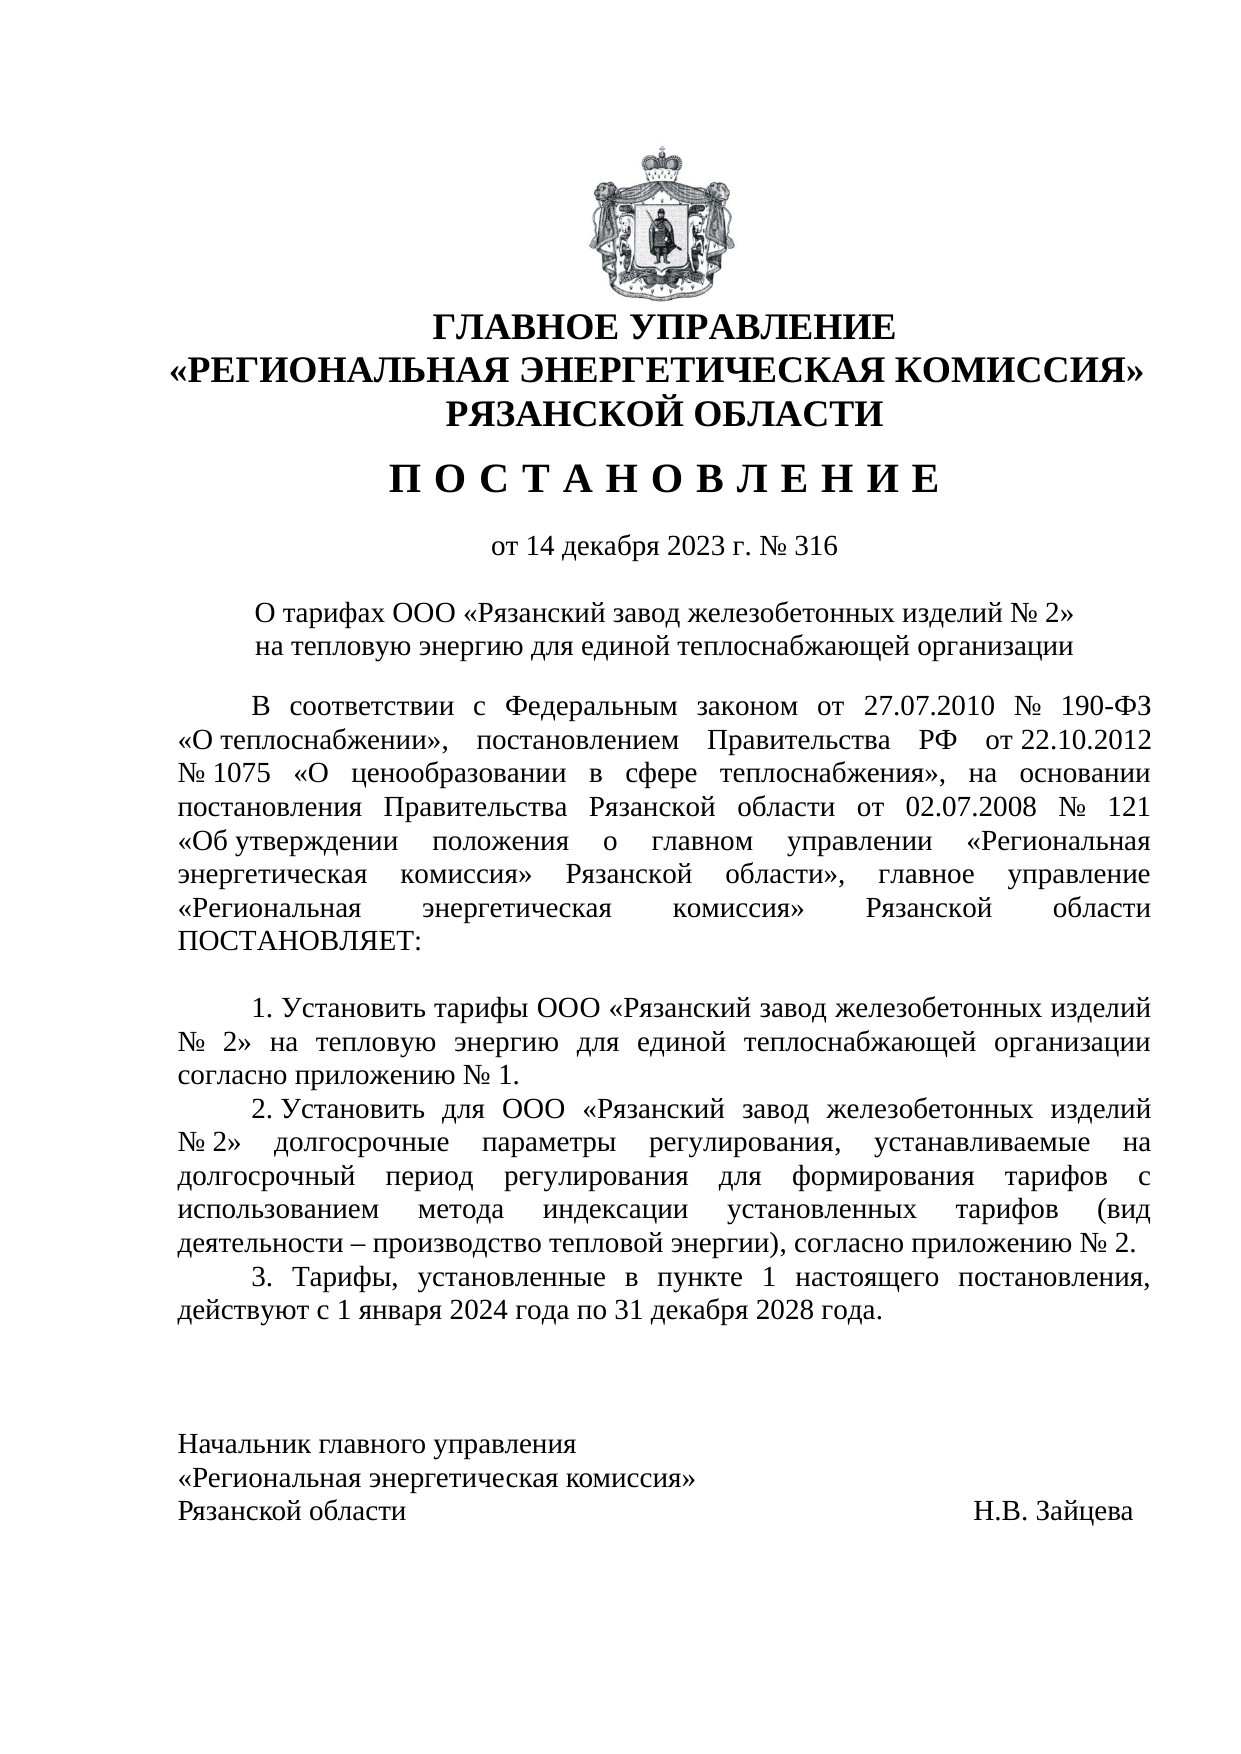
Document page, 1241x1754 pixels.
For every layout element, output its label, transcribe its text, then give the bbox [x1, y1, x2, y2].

text Начальник главного управления [177, 1426, 1240, 1460]
text ГЛАВНОЕ УПРАВЛЕНИЕ [177, 305, 1152, 348]
subtitle РЯЗАНСКОЙ ОБЛАСТИ [177, 391, 1152, 434]
text от 14 декабря 2023 г. № 316 [177, 528, 1152, 561]
text «Региональная энергетическая комиссия» [177, 1460, 1240, 1493]
text 1. Установить тарифы ООО «Рязанский завод железобетонных изделий № 2» на тепловую энергию для единой теплоснабжающей организации согласно приложению № 1. [177, 990, 1152, 1091]
subtitle О тарифах ООО «Рязанский завод железобетонных изделий № 2» на тепловую энергию для единой теплоснабжающей организации [177, 595, 1152, 662]
text 3. Тарифы, установленные в пункте 1 настоящего постановления, действуют с 1 января 2024 года по 31 декабря 2028 года. [177, 1259, 1152, 1326]
subtitle П О С Т А Н О В Л Е Н И Е [177, 453, 1152, 501]
subtitle В соответствии с Федеральным законом от 27.07.2010 № 190-ФЗ «О теплоснабжении», постановлением Правительства РФ от 22.10.2012 № 1075 «О ценообразовании в сфере теплоснабжения», на основании постановления Правительства Рязанской области от 02.07.2008 № 121 «Об утверждении положения о главном управлении «Региональная энергетическая комиссия» Рязанской области», главное управление «Региональная энергетическая комиссия» Рязанской области ПОСТАНОВЛЯЕТ: [177, 688, 1152, 957]
text 2. Установить для ООО «Рязанский завод железобетонных изделий № 2» долгосрочные параметры регулирования, устанавливаемые на долгосрочный период регулирования для формирования тарифов с использованием метода индексации установленных тарифов (вид деятельности – производство тепловой энергии), согласно приложению № 2. [177, 1091, 1152, 1259]
text Рязанской области Н.В. Зайцева [177, 1493, 1152, 1527]
picture [588, 142, 741, 305]
subtitle «РЕГИОНАЛЬНАЯ ЭНЕРГЕТИЧЕСКАЯ КОМИССИЯ» [162, 348, 1152, 391]
